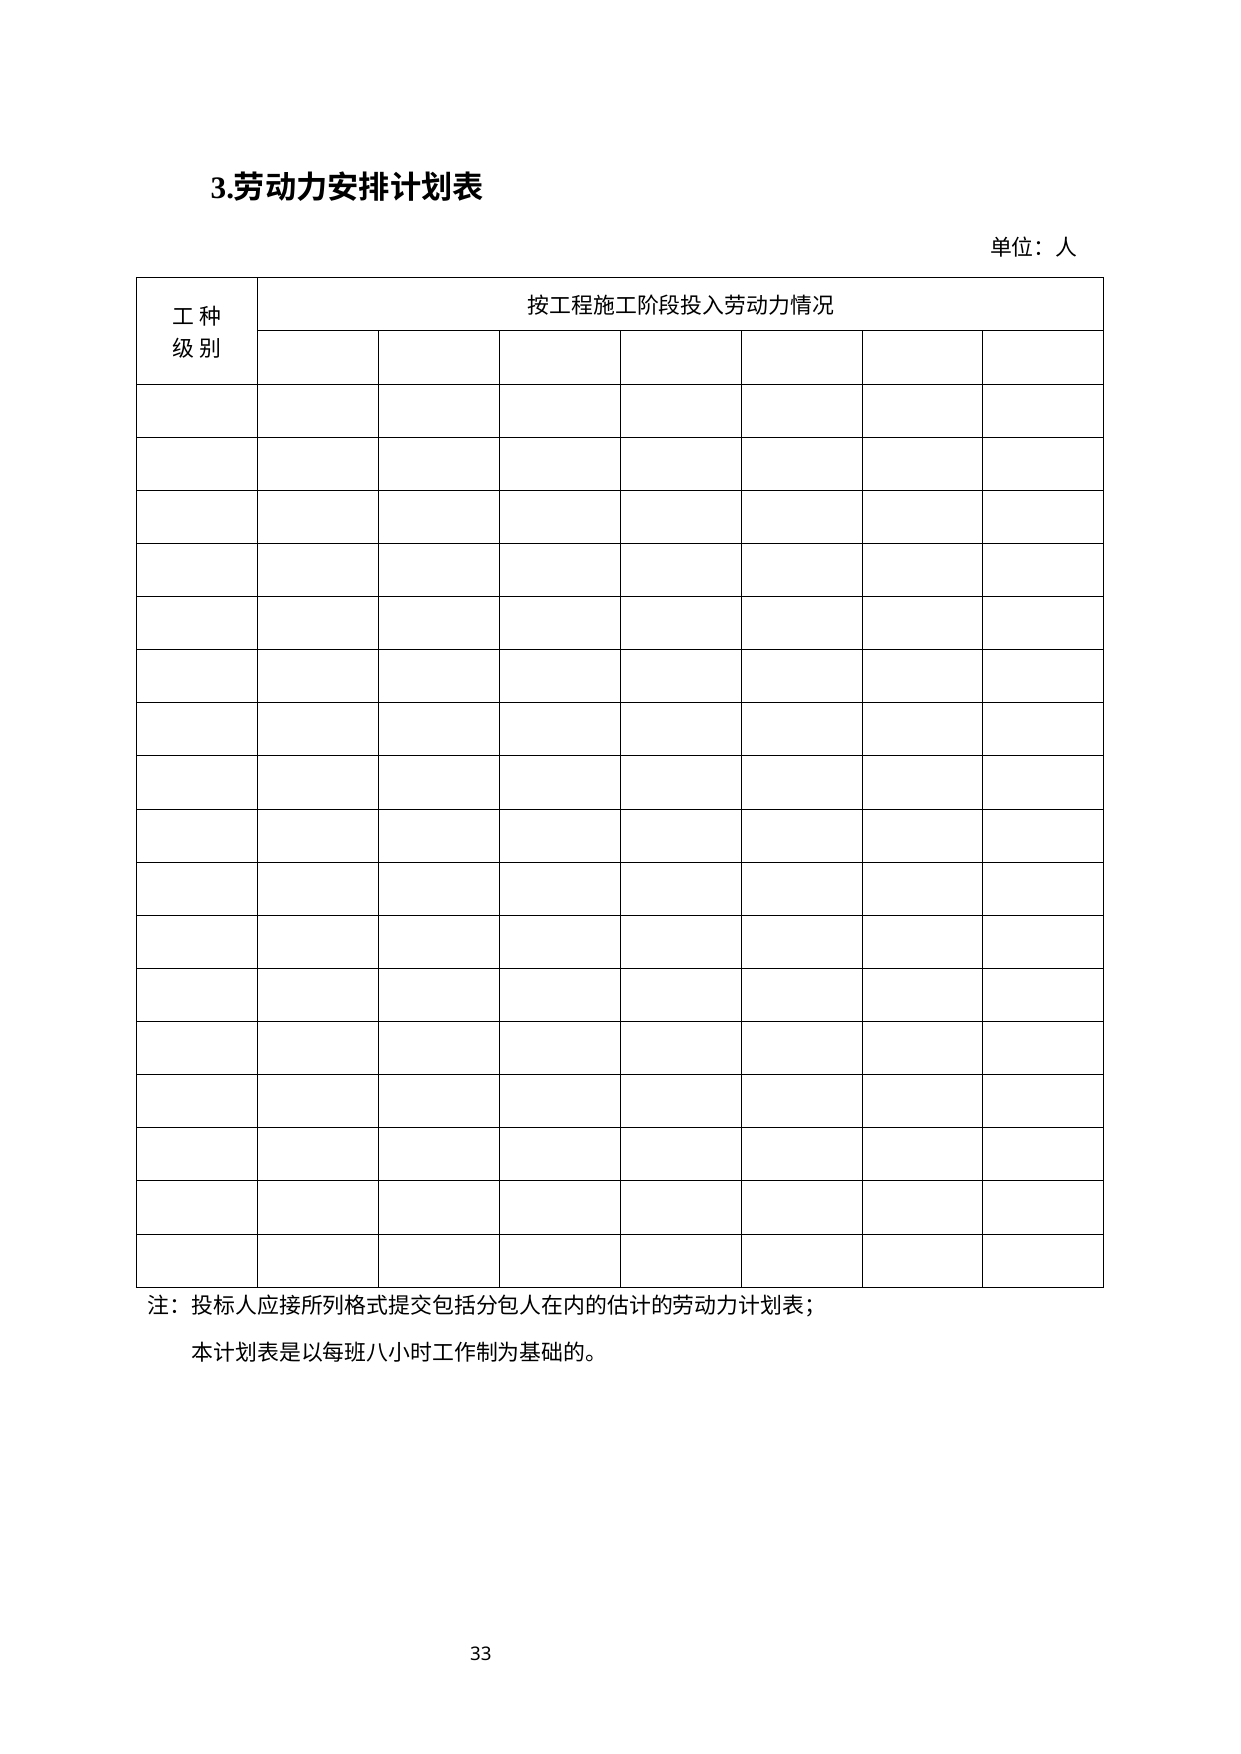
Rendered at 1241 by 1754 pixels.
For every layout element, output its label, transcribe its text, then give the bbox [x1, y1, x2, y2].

table_cell [621, 385, 741, 437]
table_cell [621, 1235, 741, 1287]
table_cell [621, 544, 741, 596]
table_cell [379, 385, 499, 437]
table_cell [742, 438, 862, 490]
table_cell [742, 969, 862, 1021]
table_cell [379, 1181, 499, 1233]
table_cell [379, 544, 499, 596]
table_cell [742, 544, 862, 596]
table_cell [863, 863, 982, 915]
table_cell [137, 1075, 257, 1127]
table_cell [621, 438, 741, 490]
table_cell [500, 1128, 620, 1180]
table_cell [742, 1181, 862, 1233]
table_cell [621, 331, 741, 383]
table_cell [500, 863, 620, 915]
table_cell [863, 810, 982, 862]
table_cell [621, 491, 741, 543]
table_cell [621, 756, 741, 808]
table_cell [137, 916, 257, 968]
table_cell [137, 1235, 257, 1287]
table_cell [983, 916, 1103, 968]
table_cell [500, 491, 620, 543]
table_cell [621, 969, 741, 1021]
table_cell [258, 916, 378, 968]
table_cell [137, 969, 257, 1021]
table_cell [379, 1235, 499, 1287]
text 3.劳动力安排计划表 [148, 162, 1093, 207]
table_cell [379, 863, 499, 915]
table_cell [983, 1181, 1103, 1233]
table_cell [500, 331, 620, 383]
table_cell [742, 491, 862, 543]
table_cell [137, 385, 257, 437]
text 单位：人 [148, 230, 1093, 261]
table_cell [742, 597, 862, 649]
table_cell [500, 969, 620, 1021]
table_cell [258, 650, 378, 702]
table_cell [137, 863, 257, 915]
table_cell [258, 703, 378, 755]
table_cell [258, 969, 378, 1021]
table_cell [742, 385, 862, 437]
table_cell [863, 331, 982, 383]
table_cell [379, 597, 499, 649]
table_cell [742, 810, 862, 862]
table_cell [863, 1075, 982, 1127]
table_cell [621, 810, 741, 862]
table_cell [379, 916, 499, 968]
table_cell [500, 703, 620, 755]
table_cell [863, 650, 982, 702]
table_cell [863, 597, 982, 649]
table_cell [742, 863, 862, 915]
table_cell [379, 969, 499, 1021]
table_cell [500, 1075, 620, 1127]
table_cell [742, 1128, 862, 1180]
table_cell [863, 969, 982, 1021]
table_header 工 种 级 别 [137, 278, 257, 383]
table_cell [379, 438, 499, 490]
table_cell [379, 703, 499, 755]
table_cell [983, 1075, 1103, 1127]
table_cell [863, 1181, 982, 1233]
table_cell [379, 1075, 499, 1127]
table_cell [983, 863, 1103, 915]
table_cell [742, 756, 862, 808]
table_cell [258, 1181, 378, 1233]
table_cell [500, 916, 620, 968]
table_cell [258, 544, 378, 596]
table_cell [500, 1235, 620, 1287]
table_cell [379, 756, 499, 808]
table_cell [621, 1075, 741, 1127]
table_cell [983, 1022, 1103, 1074]
table_cell [137, 1128, 257, 1180]
table_cell [137, 438, 257, 490]
table_cell [137, 756, 257, 808]
table_cell [742, 703, 862, 755]
table_cell [500, 385, 620, 437]
table_cell [983, 810, 1103, 862]
table_cell [258, 756, 378, 808]
table_cell [137, 650, 257, 702]
table_cell [863, 1235, 982, 1287]
table_cell [621, 597, 741, 649]
table_cell [258, 331, 378, 383]
table_cell [258, 810, 378, 862]
table_cell [137, 703, 257, 755]
table_cell [137, 597, 257, 649]
table_cell [863, 491, 982, 543]
table_cell [742, 1235, 862, 1287]
table_cell [742, 1022, 862, 1074]
table_cell [379, 491, 499, 543]
table_cell [863, 1022, 982, 1074]
table_cell [379, 1022, 499, 1074]
table_cell [983, 756, 1103, 808]
table_cell [621, 650, 741, 702]
table_cell [863, 703, 982, 755]
table_cell [742, 1075, 862, 1127]
table_cell [983, 331, 1103, 383]
table_cell [137, 544, 257, 596]
table_cell [863, 916, 982, 968]
table_cell [258, 1022, 378, 1074]
table_cell [621, 1022, 741, 1074]
table_cell [137, 1022, 257, 1074]
table_cell [500, 650, 620, 702]
table_cell [258, 491, 378, 543]
table_cell [983, 1235, 1103, 1287]
table_cell [137, 491, 257, 543]
table_cell [742, 916, 862, 968]
table_cell [983, 969, 1103, 1021]
table_cell [863, 544, 982, 596]
table_cell [500, 810, 620, 862]
table_cell [983, 703, 1103, 755]
table_cell [500, 1181, 620, 1233]
table_cell [500, 597, 620, 649]
table_cell [863, 756, 982, 808]
table_cell [258, 1128, 378, 1180]
text 注：投标人应接所列格式提交包括分包人在内的估计的劳动力计划表； [148, 1288, 1093, 1319]
table_cell [137, 810, 257, 862]
table_cell [379, 650, 499, 702]
table_cell [258, 1235, 378, 1287]
table_cell [863, 385, 982, 437]
table_cell [379, 1128, 499, 1180]
table_cell [983, 385, 1103, 437]
table_cell [863, 438, 982, 490]
table_cell [258, 597, 378, 649]
table_cell [258, 1075, 378, 1127]
table_cell [983, 1128, 1103, 1180]
table_cell [983, 650, 1103, 702]
table_cell [863, 1128, 982, 1180]
table_cell [379, 810, 499, 862]
table_cell [742, 331, 862, 383]
table_cell [500, 756, 620, 808]
table_cell [258, 385, 378, 437]
table_cell [621, 703, 741, 755]
table_cell [983, 544, 1103, 596]
table_cell [621, 1128, 741, 1180]
table_cell [621, 863, 741, 915]
table_cell [621, 916, 741, 968]
table_cell [983, 597, 1103, 649]
table_cell [742, 650, 862, 702]
table_cell [137, 1181, 257, 1233]
table_cell [258, 863, 378, 915]
table_header 按工程施工阶段投入劳动力情况 [258, 278, 1103, 330]
table_cell [983, 491, 1103, 543]
table_cell [500, 544, 620, 596]
table_cell [500, 1022, 620, 1074]
table_cell [379, 331, 499, 383]
table_cell [500, 438, 620, 490]
table_cell [621, 1181, 741, 1233]
text 本计划表是以每班八小时工作制为基础的。 [148, 1335, 1093, 1367]
table_cell [983, 438, 1103, 490]
table_cell [258, 438, 378, 490]
